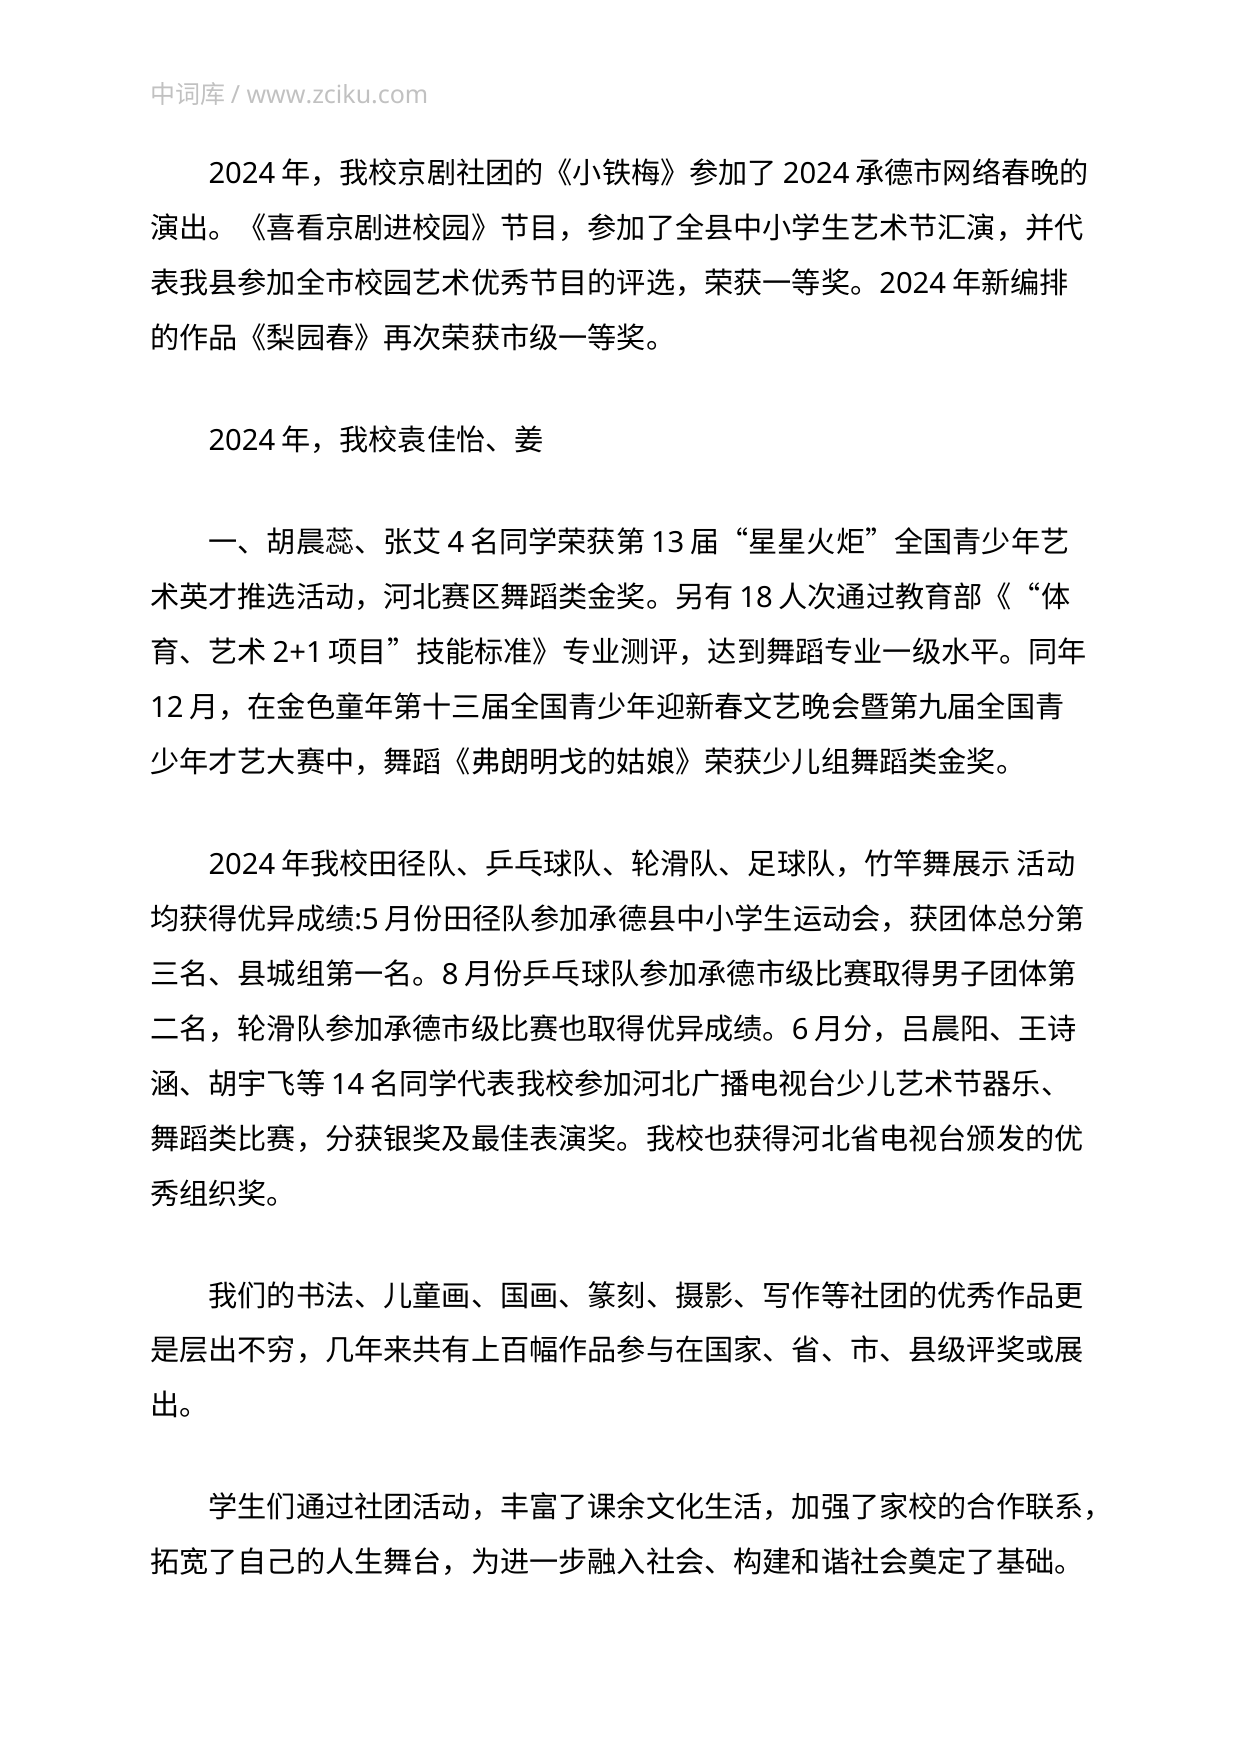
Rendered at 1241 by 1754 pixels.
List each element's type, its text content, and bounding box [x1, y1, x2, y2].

text 学生们通过社团活动，丰富了课余文化生活，加强了家校的合作联系，拓宽了自己的人生舞台，为进一步融入社会、构建和谐社会奠定了基础。 [150, 1484, 1090, 1581]
text 2024年我校田径队、乒乓球队、轮滑队、足球队，竹竿舞展示 活动均获得优异成绩:5月份田径队参加承德县中小学生运动会，获团体总分第三名、县城组第一名。8月份乒乓球队参加承德市级比赛取得男子团体第二名，轮滑队参加承德市级比赛也取得优异成绩。6月分，吕晨阳、王诗涵、胡宇飞等14名同学代表我校参加河北广播电视台少儿艺术节器乐、舞蹈类比赛，分获银奖及最佳表演奖。我校也获得河北省电视台颁发的优秀组织奖。 [150, 840, 1090, 1213]
text 一、胡晨蕊、张艾4名同学荣获第13届“星星火炬”全国青少年艺术英才推选活动，河北赛区舞蹈类金奖。另有18人次通过教育部《“体育、艺术2+1项目”技能标准》专业测评，达到舞蹈专业一级水平。同年12月，在金色童年第十三届全国青少年迎新春文艺晚会暨第九届全国青少年才艺大赛中，舞蹈《弗朗明戈的姑娘》荣获少儿组舞蹈类金奖。 [150, 519, 1090, 781]
text 我们的书法、儿童画、国画、篆刻、摄影、写作等社团的优秀作品更是层出不穷，几年来共有上百幅作品参与在国家、省、市、县级评奖或展出。 [150, 1272, 1090, 1424]
text 2024年，我校袁佳怡、姜 [150, 417, 1090, 459]
text 2024年，我校京剧社团的《小铁梅》参加了2024承德市网络春晚的演出。《喜看京剧进校园》节目，参加了全县中小学生艺术节汇演，并代表我县参加全市校园艺术优秀节目的评选，荣获一等奖。2024年新编排的作品《梨园春》再次荣获市级一等奖。 [150, 150, 1090, 357]
